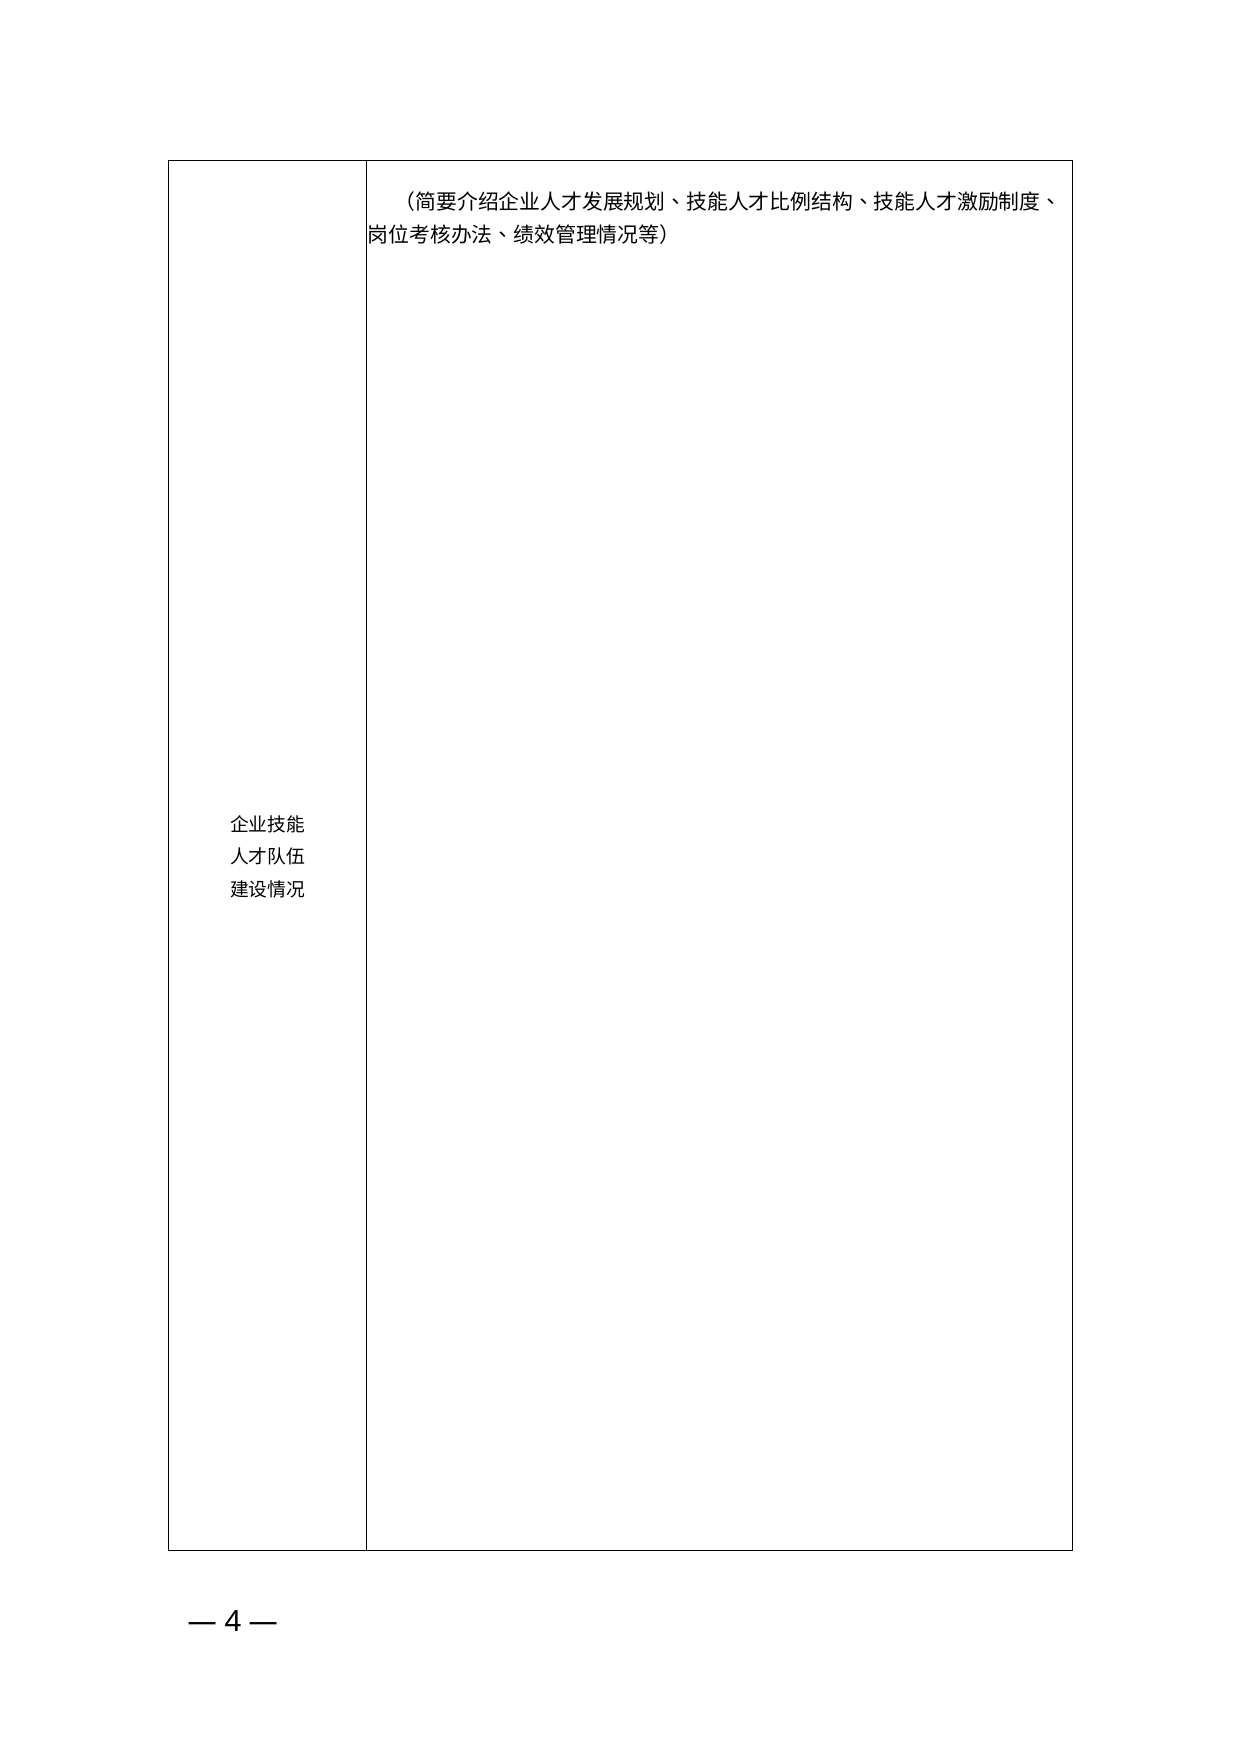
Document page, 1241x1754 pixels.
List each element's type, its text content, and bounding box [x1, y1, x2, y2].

table_header 企业技能 人才队伍 建设情况 [169, 161, 366, 1550]
table_header （简要介绍企业人才发展规划、技能人才比例结构、技能人才激励制度、岗位考核办法、绩效管理情况等） [367, 161, 1072, 1550]
